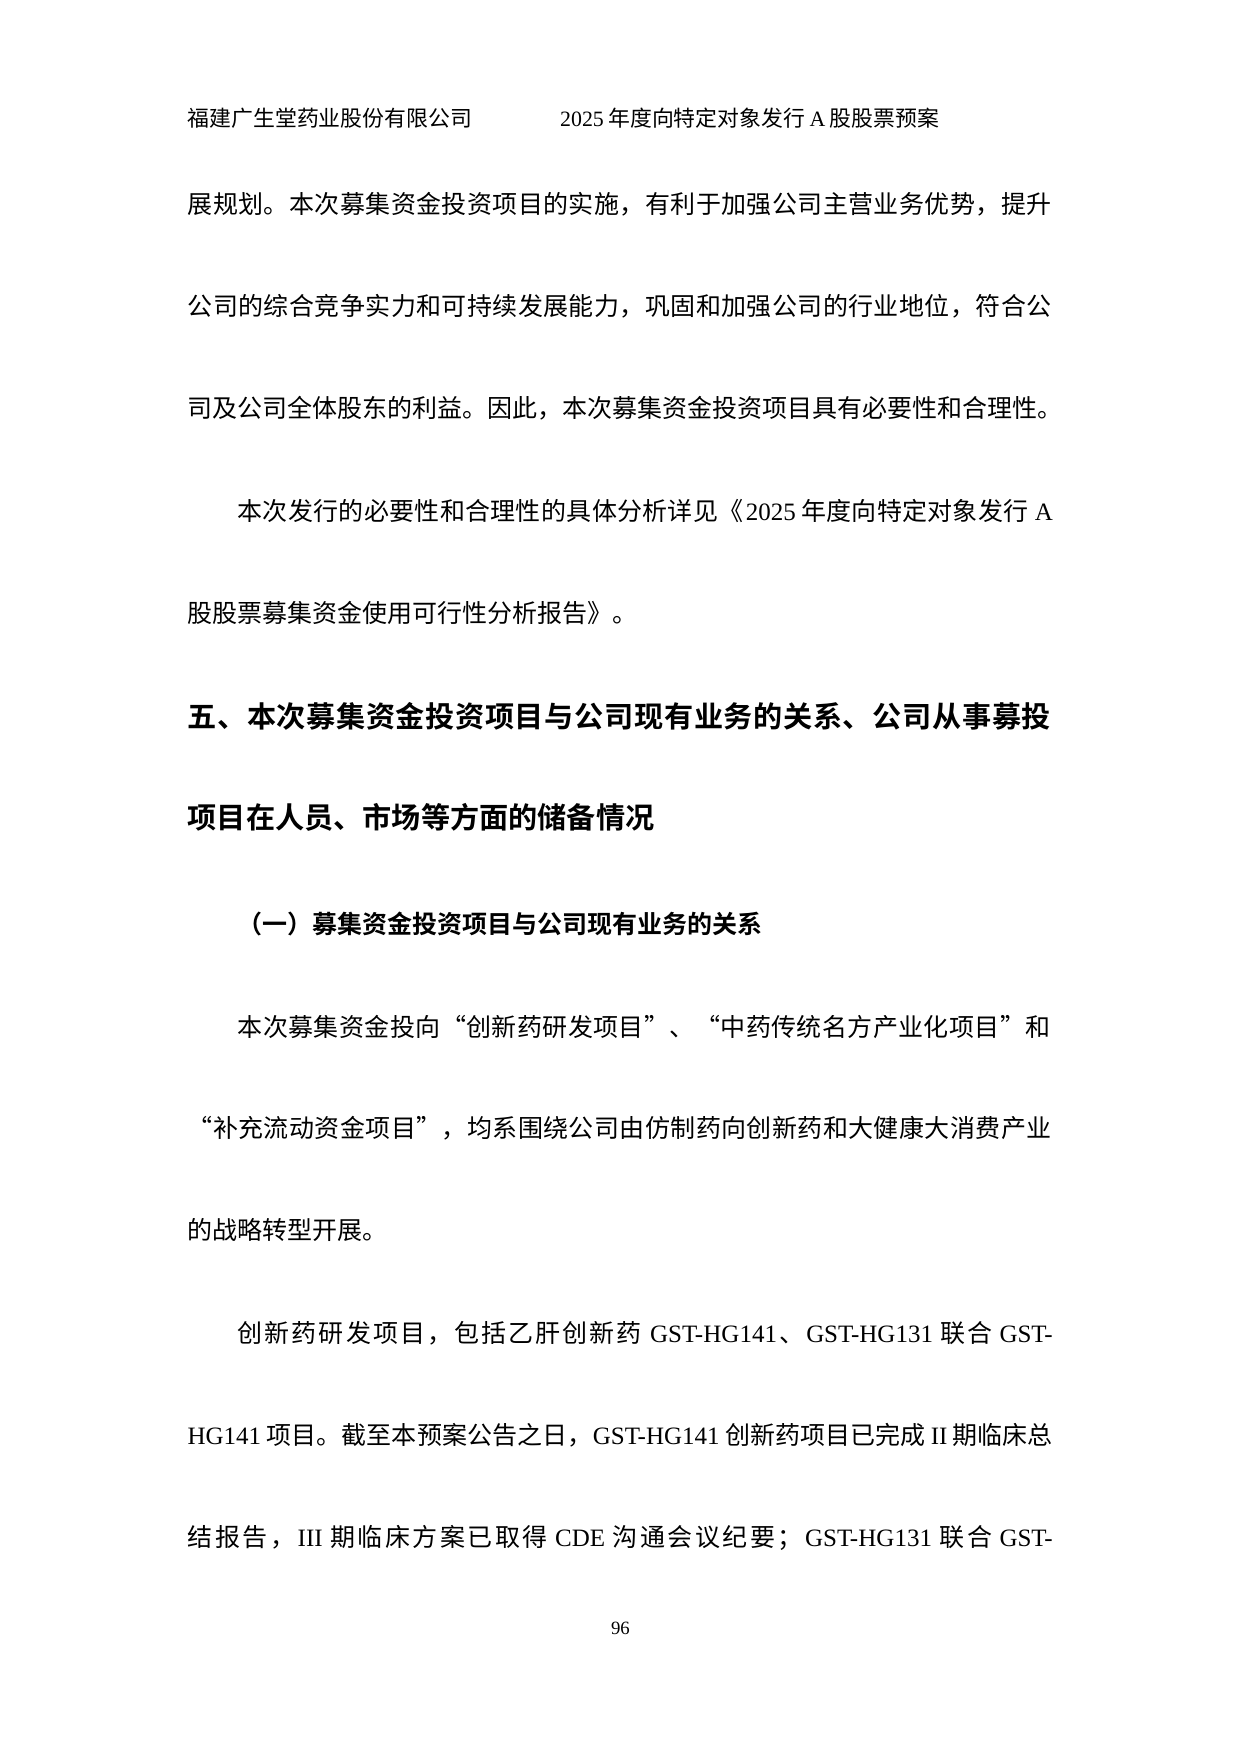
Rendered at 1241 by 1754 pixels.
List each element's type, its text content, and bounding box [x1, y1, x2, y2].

text 本次募集资金投向“创新药研发项目”、“中药传统名方产业化项目”和“补充流动资金项目”，均系围绕公司由仿制药向创新药和大健康大消费产业的战略转型开展。 [187, 991, 1053, 1263]
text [187, 1298, 1053, 1570]
text 本次发行的必要性和合理性的具体分析详见《2025年度向特定对象发行A股股票募集资金使用可行性分析报告》。 [187, 475, 1053, 645]
text 五、本次募集资金投资项目与公司现有业务的关系、公司从事募投项目在人员、市场等方面的储备情况 [187, 680, 1053, 850]
text （一）募集资金投资项目与公司现有业务的关系 [187, 888, 1053, 956]
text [187, 169, 1053, 440]
